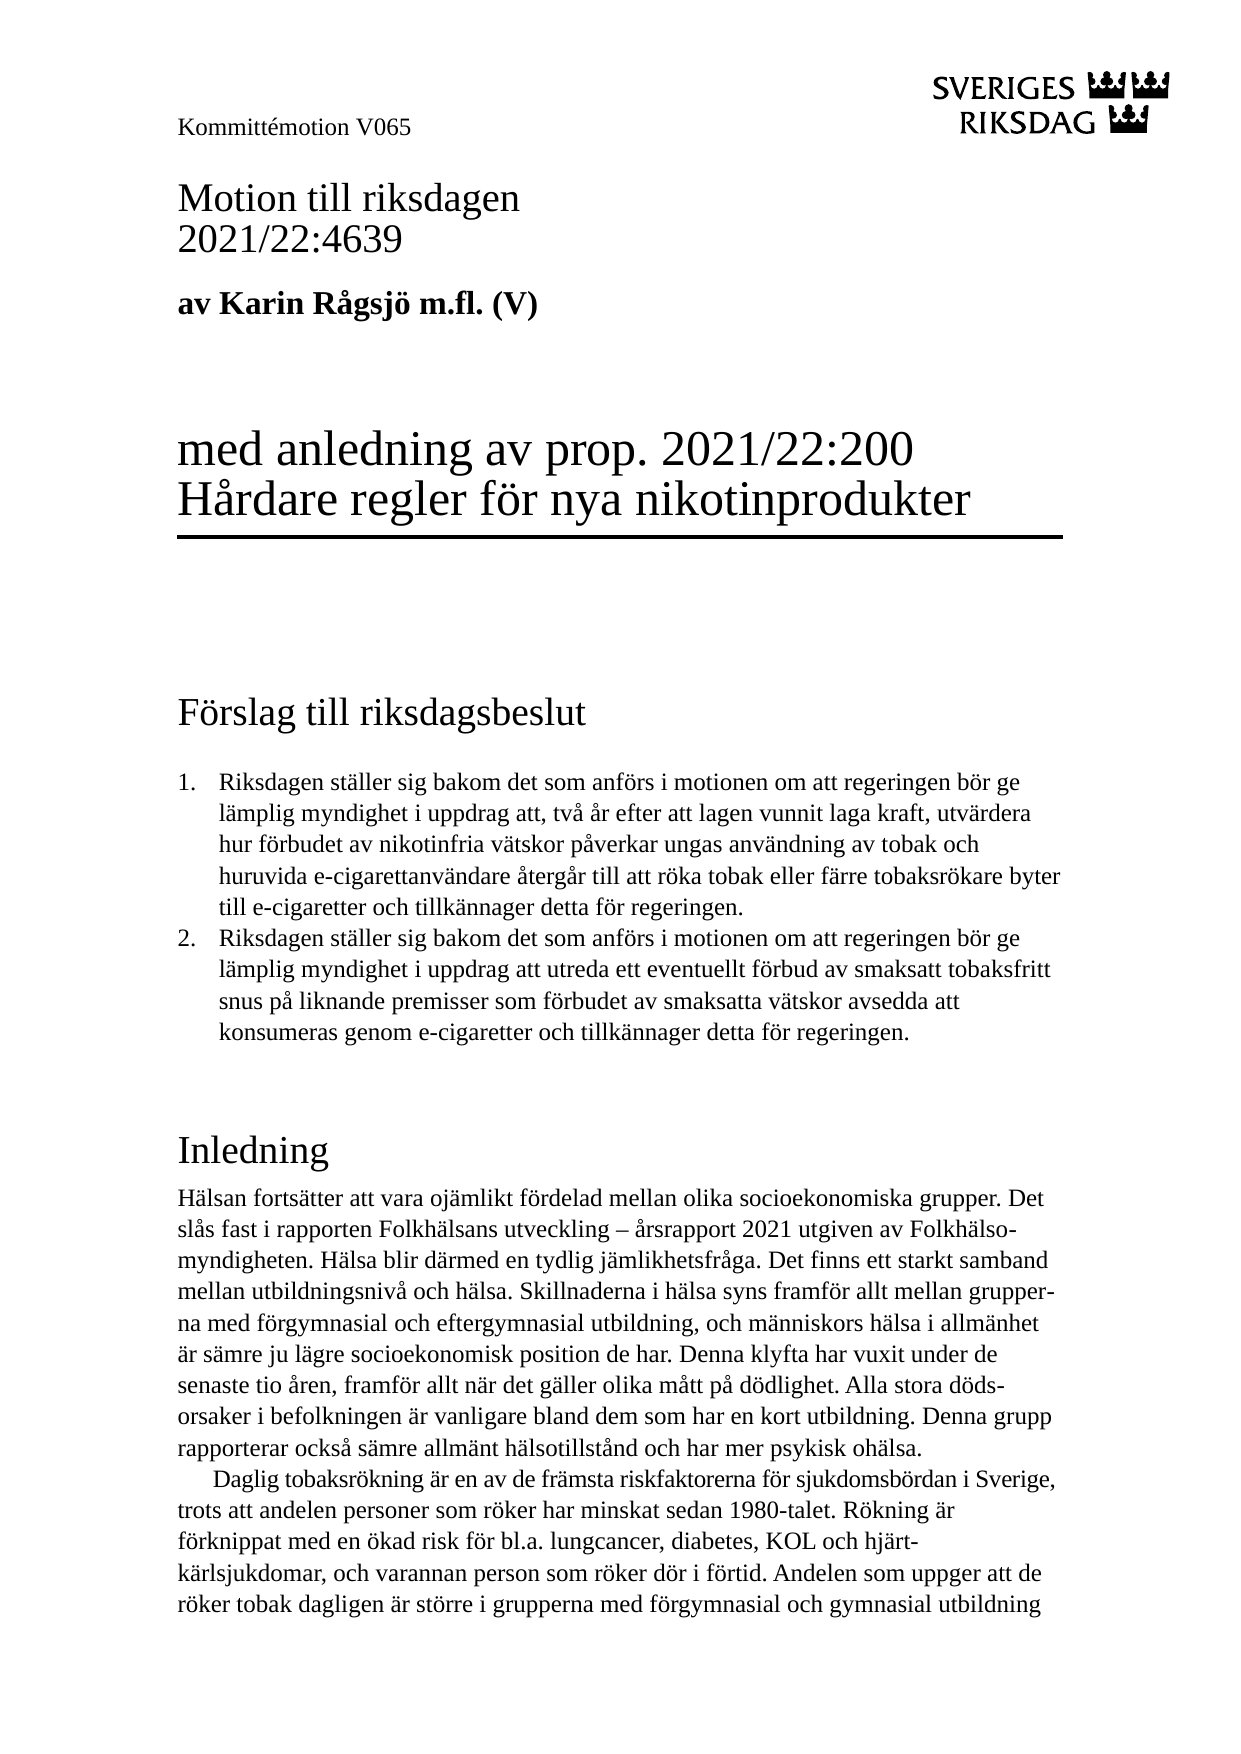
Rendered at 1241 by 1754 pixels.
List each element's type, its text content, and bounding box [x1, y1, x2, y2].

text Hälsan fortsätter att vara ojämlikt fördelad mellan olika socioekonomiska grupper. Det slås fast i rapporten Folkhälsans utveckling – årsrapport 2021 utgiven av Folkhälsomyndigheten. Hälsa blir därmed en tydlig jämlikhetsfråga. Det finns ett starkt samband mellan utbildningsnivå och hälsa. Skillnaderna i hälsa syns framför allt mellan grupperna med förgymnasial och eftergymnasial utbildning, och människors hälsa i allmänhet är sämre ju lägre socioekonomisk position de har. Denna klyfta har vuxit under de senaste tio åren, framför allt när det gäller olika mått på dödlighet. Alla stora dödsorsaker i befolkningen är vanligare bland dem som har en kort utbildning. Denna grupp rapporterar också sämre allmänt hälsotillstånd och har mer psykisk ohälsa. [177, 1180, 1063, 1461]
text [177, 1461, 1063, 1618]
